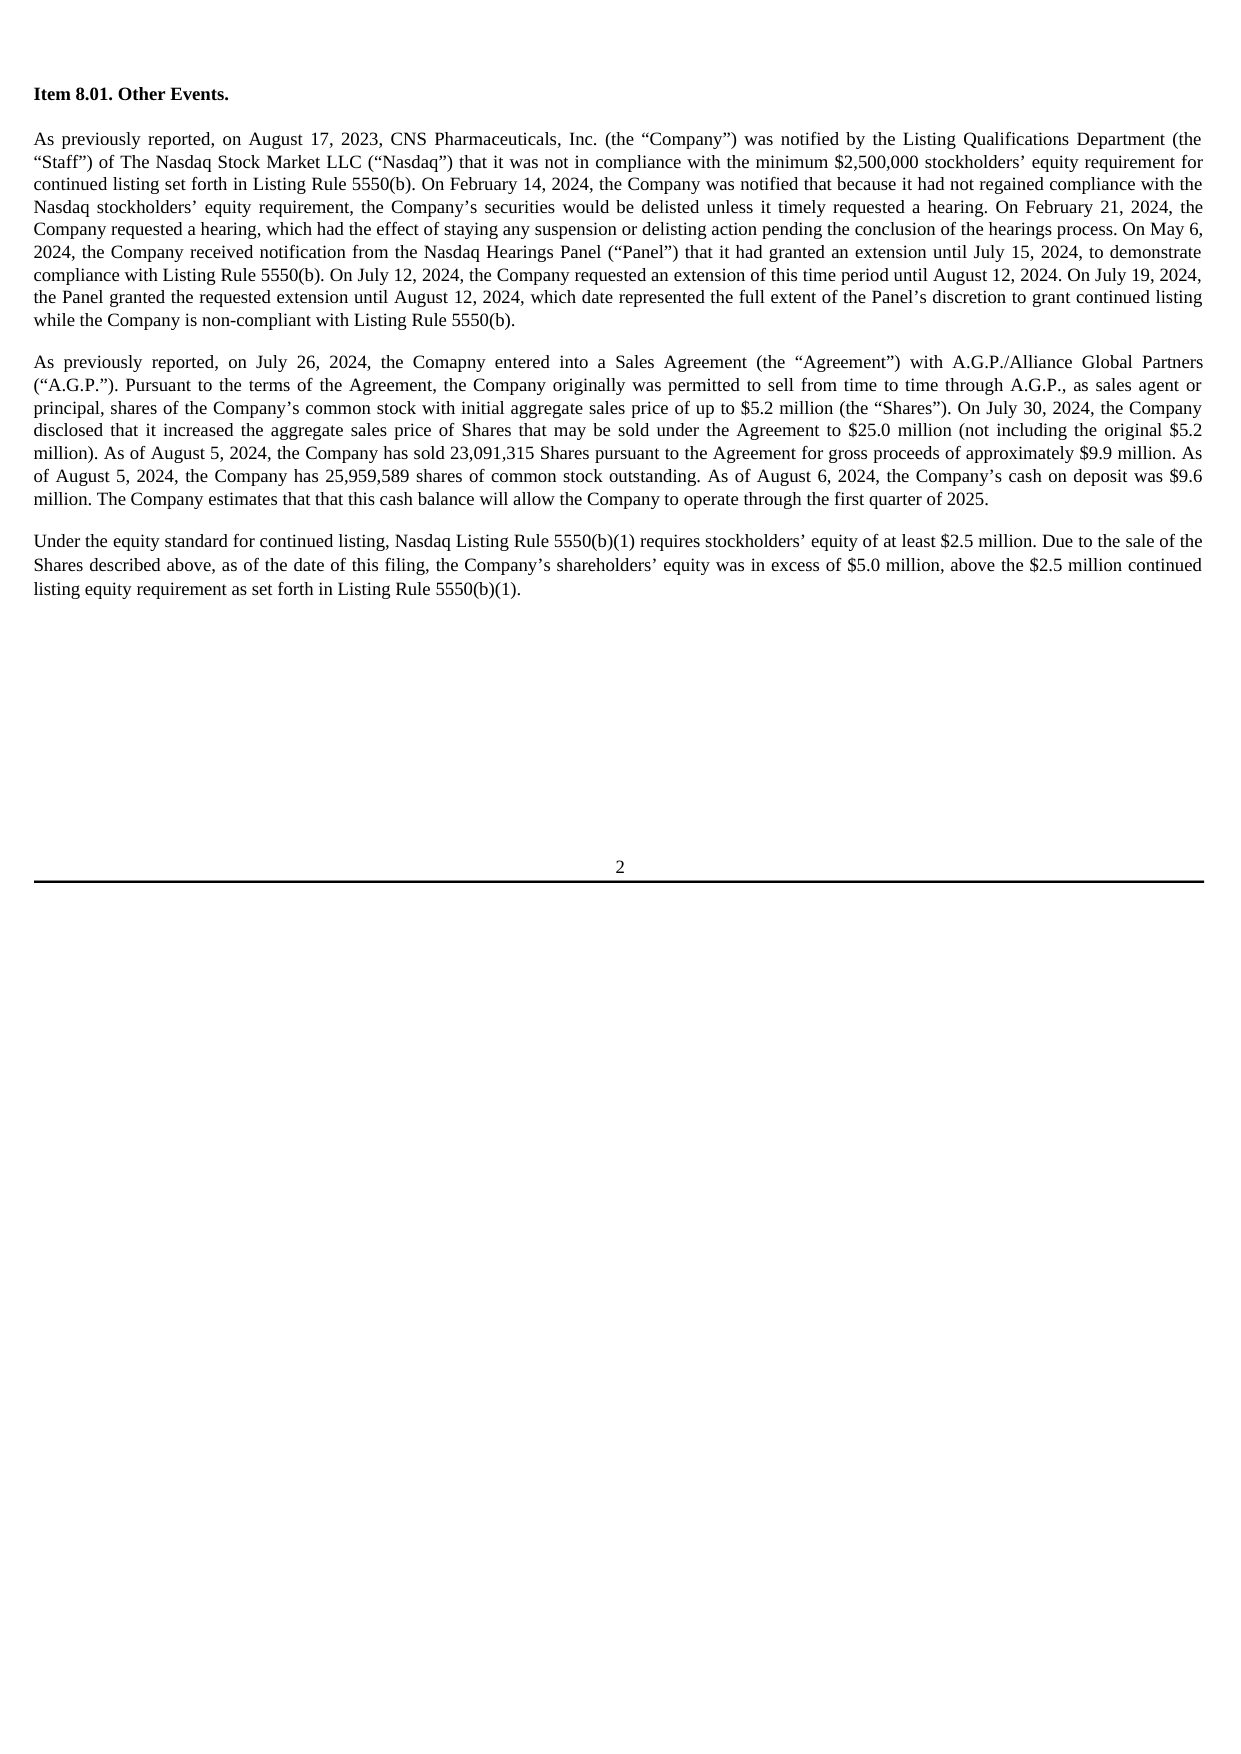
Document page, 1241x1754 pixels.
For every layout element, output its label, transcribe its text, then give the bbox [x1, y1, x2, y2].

text 2 [33, 856, 1207, 877]
text Item 8.01. Other Events. [33, 82, 1205, 104]
text As previously reported, on July 26, 2024, the Comapny entered into a Sales Agreement (the “Agreement”) with A.G.P./Alliance Global Partners (“A.G.P.”). Pursuant to the terms of the Agreement, the Company originally was permitted to sell from time to time through A.G.P., as sales agent or principal, shares of the Company’s common stock with initial aggregate sales price of up to $5.2 million (the “Shares”). On July 30, 2024, the Company disclosed that it increased the aggregate sales price of Shares that may be sold under the Agreement to $25.0 million (not including the original $5.2 million). As of August 5, 2024, the Company has sold 23,091,315 Shares pursuant to the Agreement for gross proceeds of approximately $9.9 million. As of August 5, 2024, the Company has 25,959,589 shares of common stock outstanding. As of August 6, 2024, the Company’s cash on deposit was $9.6 million. The Company estimates that that this cash balance will allow the Company to operate through the first quarter of 2025. [33, 351, 1205, 509]
text Under the equity standard for continued listing, Nasdaq Listing Rule 5550(b)(1) requires stockholders’ equity of at least $2.5 million. Due to the sale of the Shares described above, as of the date of this filing, the Company’s shareholders’ equity was in excess of $5.0 million, above the $2.5 million continued listing equity requirement as set forth in Listing Rule 5550(b)(1). [33, 530, 1205, 599]
text As previously reported, on August 17, 2023, CNS Pharmaceuticals, Inc. (the “Company”) was notified by the Listing Qualifications Department (the “Staff”) of The Nasdaq Stock Market LLC (“Nasdaq”) that it was not in compliance with the minimum $2,500,000 stockholders’ equity requirement for continued listing set forth in Listing Rule 5550(b). On February 14, 2024, the Company was notified that because it had not regained compliance with the Nasdaq stockholders’ equity requirement, the Company’s securities would be delisted unless it timely requested a hearing. On February 21, 2024, the Company requested a hearing, which had the effect of staying any suspension or delisting action pending the conclusion of the hearings process. On May 6, 2024, the Company received notification from the Nasdaq Hearings Panel (“Panel”) that it had granted an extension until July 15, 2024, to demonstrate compliance with Listing Rule 5550(b). On July 12, 2024, the Company requested an extension of this time period until August 12, 2024. On July 19, 2024, the Panel granted the requested extension until August 12, 2024, which date represented the full extent of the Panel’s discretion to grant continued listing while the Company is non-compliant with Listing Rule 5550(b). [33, 128, 1205, 330]
